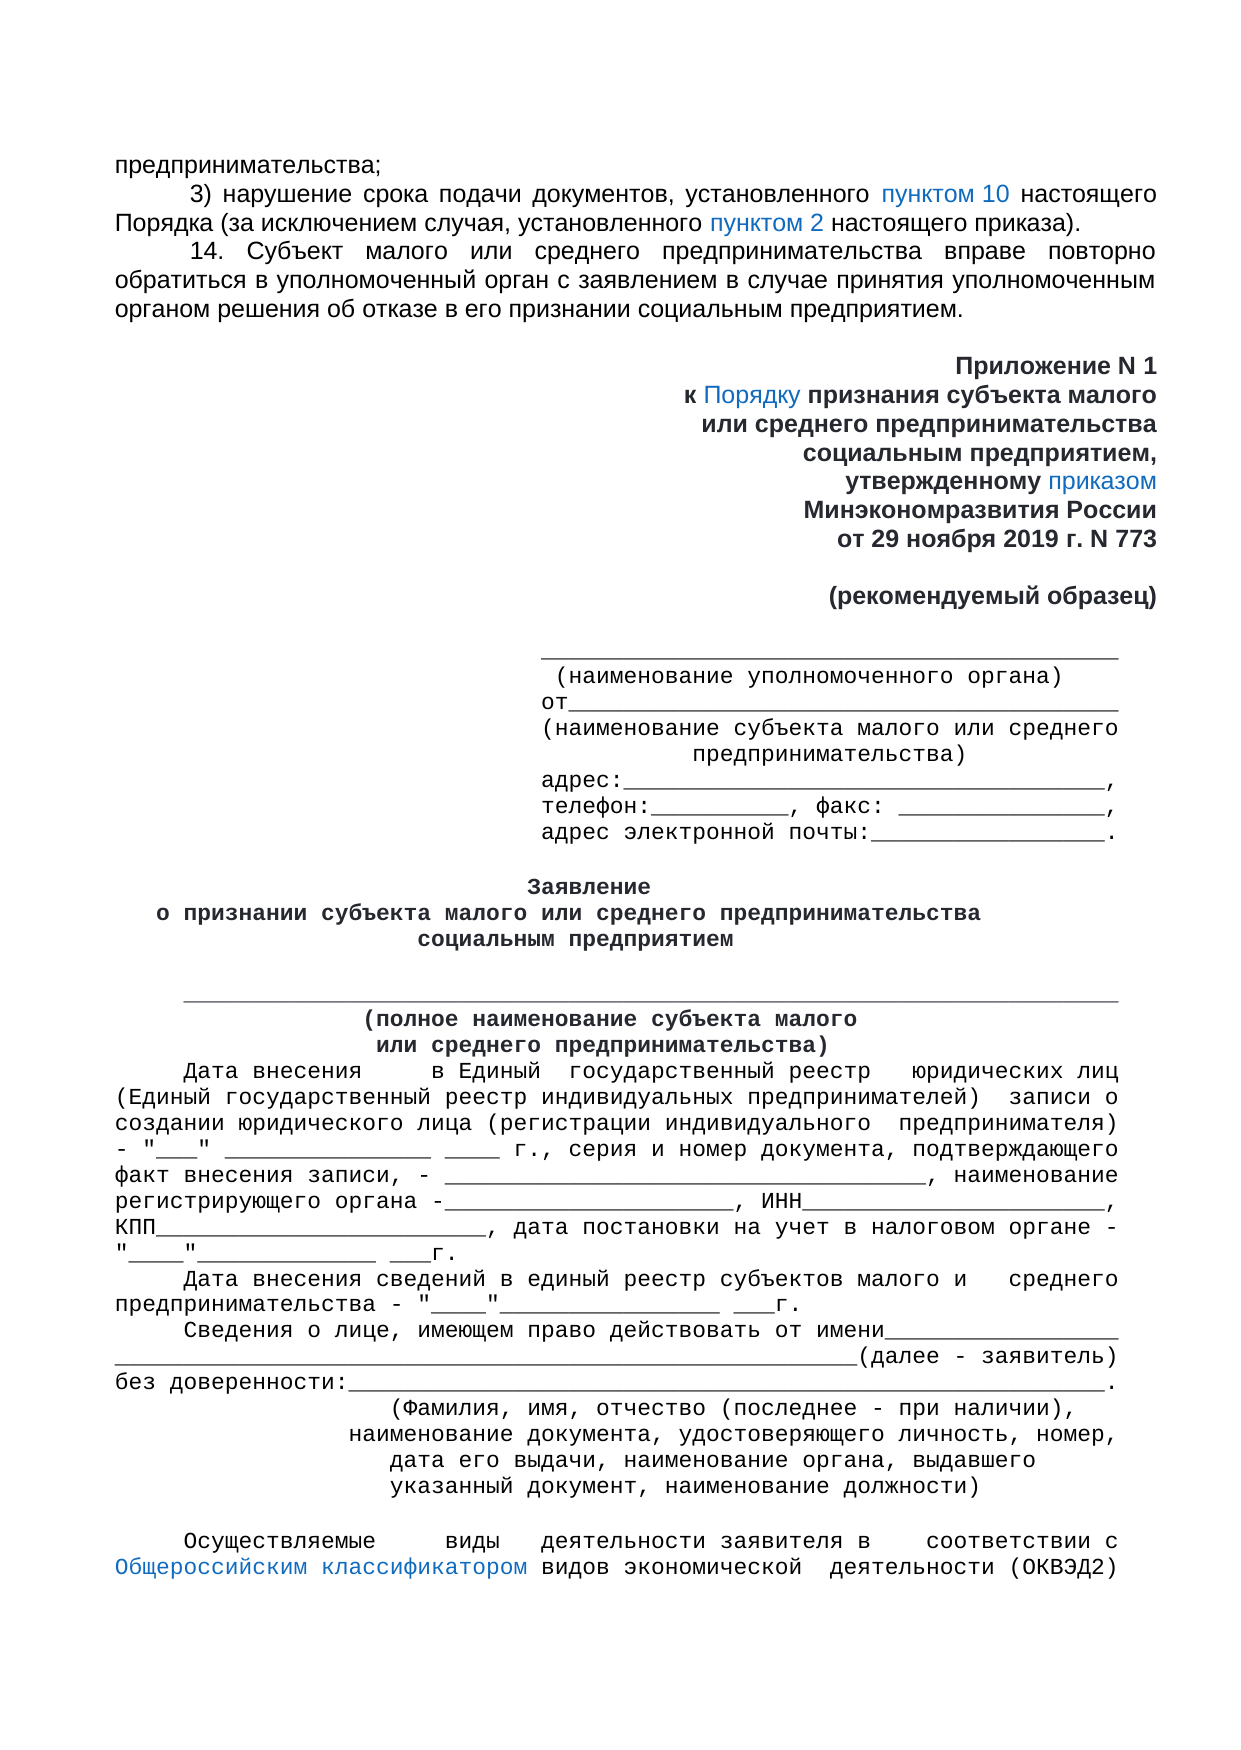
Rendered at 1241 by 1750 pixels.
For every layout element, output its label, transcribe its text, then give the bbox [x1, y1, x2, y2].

text дата его выдачи, наименование органа, выдавшего [114, 1448, 1157, 1474]
text КПП________________________, дата постановки на учет в налоговом органе - [114, 1215, 1157, 1241]
text (Фамилия, имя, отчество (последнее - при наличии), [114, 1397, 1157, 1422]
text 3) нарушение срока подачи документов, установленного пунктом 10 настоящего Порядка (за исключением случая, установленного пунктом 2 настоящего приказа). [114, 179, 1157, 236]
text Общероссийским классификатором видов экономической деятельности (ОКВЭД2) [114, 1555, 1157, 1581]
text без доверенности:_______________________________________________________. [114, 1371, 1157, 1397]
text предпринимательства - "____"________________ ___г. [114, 1293, 1157, 1319]
text __________________________________________ [114, 639, 1157, 665]
text Сведения о лице, имеющем право действовать от имени_________________ [114, 1319, 1157, 1345]
text ______________________________________________________(далее - заявитель) [114, 1345, 1157, 1371]
text (рекомендуемый образец) [114, 581, 1157, 610]
text (Единый государственный реестр индивидуальных предпринимателей) записи о [114, 1085, 1157, 1111]
text телефон:__________, факс: _______________, [114, 794, 1157, 820]
text создании юридического лица (регистрации индивидуального предпринимателя) [114, 1111, 1157, 1137]
text регистрирующего органа -_____________________, ИНН______________________, [114, 1189, 1157, 1215]
text (наименование уполномоченного органа) [114, 665, 1157, 691]
text Дата внесения сведений в единый реестр субъектов малого и среднего [114, 1267, 1157, 1293]
text Приложение N 1 к Порядку признания субъекта малого или среднего предпринимательства социальным предприятием, утвержденному приказом Минэкономразвития России от 29 ноября 2019 г. N 773 [114, 351, 1157, 552]
text адрес электронной почты:_________________. [114, 820, 1157, 846]
text предпринимательства) [114, 742, 1157, 768]
text Дата внесения в Единый государственный реестр юридических лиц [114, 1059, 1157, 1085]
text (полное наименование субъекта малого [114, 1007, 1157, 1033]
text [114, 150, 1157, 179]
text (наименование субъекта малого или среднего [114, 717, 1157, 742]
text - "___" _______________ ____ г., серия и номер документа, подтверждающего [114, 1137, 1157, 1163]
text ____________________________________________________________________ [114, 982, 1157, 1007]
text "____"_____________ ___г. [114, 1241, 1157, 1267]
text от________________________________________ [114, 691, 1157, 717]
text Осуществляемые виды деятельности заявителя в соответствии с [114, 1529, 1157, 1555]
text указанный документ, наименование должности) [114, 1474, 1157, 1500]
text Заявление [114, 875, 1157, 901]
text 14. Субъект малого или среднего предпринимательства вправе повторно обратиться в уполномоченный орган с заявлением в случае принятия уполномоченным органом решения об отказе в его признании социальным предприятием. [114, 236, 1157, 322]
text о признании субъекта малого или среднего предпринимательства [114, 901, 1157, 927]
text адрес:___________________________________, [114, 768, 1157, 794]
text факт внесения записи, - ___________________________________, наименование [114, 1163, 1157, 1189]
text наименование документа, удостоверяющего личность, номер, [114, 1422, 1157, 1448]
text или среднего предпринимательства) [114, 1033, 1157, 1059]
text социальным предприятием [114, 927, 1157, 953]
